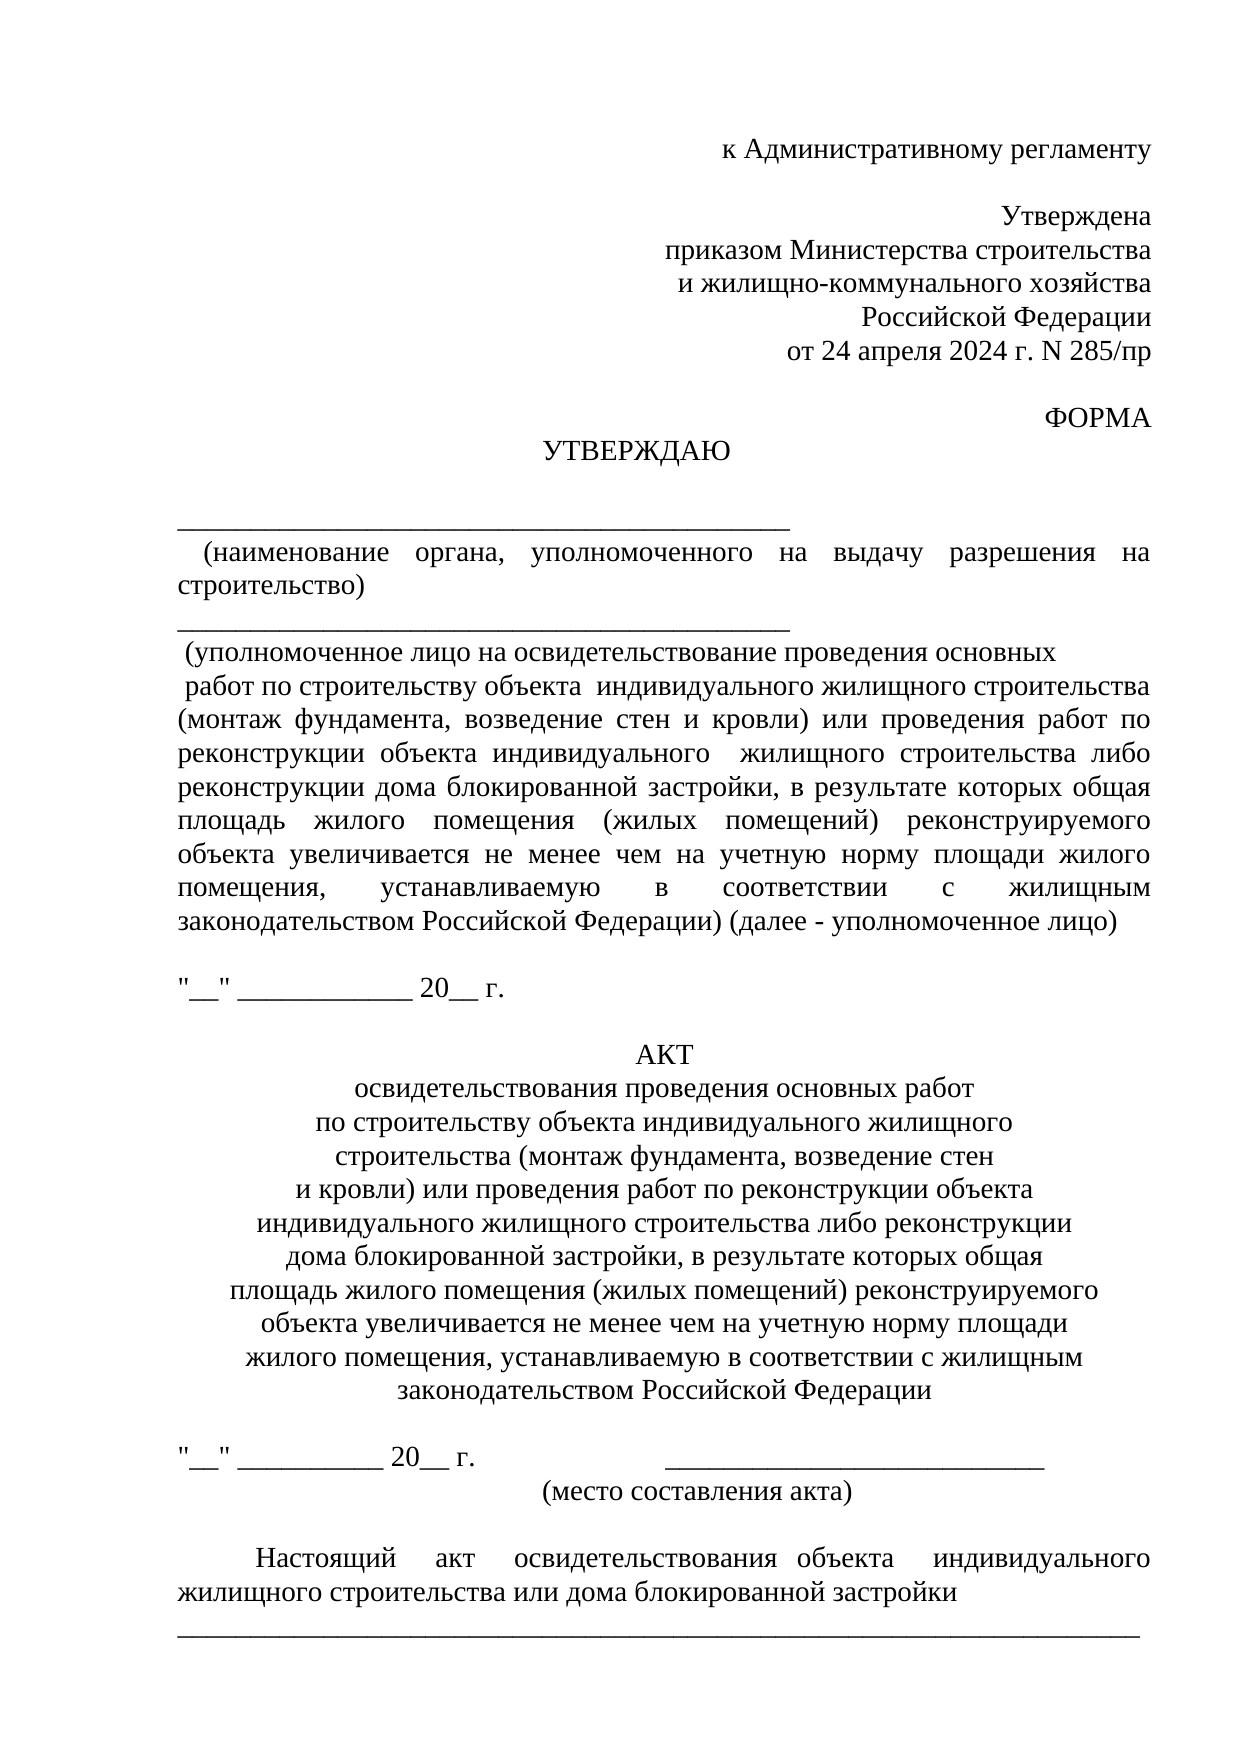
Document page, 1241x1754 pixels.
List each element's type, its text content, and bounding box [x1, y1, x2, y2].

text "__" __________ 20__ г. __________________________ [177, 1439, 1152, 1473]
text и кровли) или проведения работ по реконструкции объекта [177, 1171, 1152, 1205]
text от 24 апреля 2024 г. N 285/пр [177, 333, 1152, 366]
text дома блокированной застройки, в результате которых общая [177, 1238, 1152, 1272]
text УТВЕРЖДАЮ [177, 433, 1152, 467]
text (место составления акта) [177, 1473, 1152, 1507]
text объекта увеличивается не менее чем на учетную норму площади [177, 1305, 1152, 1339]
text к Административному регламенту [177, 131, 1152, 165]
text индивидуального жилищного строительства либо реконструкции [177, 1205, 1152, 1238]
text жилого помещения, устанавливаемую в соответствии с жилищным [177, 1339, 1152, 1372]
text работ по строительству объекта индивидуального жилищного строительства [177, 668, 1152, 702]
text площадь жилого помещения (жилых помещений) реконструируемого [177, 1272, 1152, 1305]
text "__" ____________ 20__ г. [177, 970, 1152, 1003]
text Настоящий акт освидетельствования объекта индивидуального жилищного строительства или дома блокированной застройки [177, 1540, 1152, 1607]
text законодательством Российской Федерации [177, 1372, 1152, 1406]
text и жилищно-коммунального хозяйства [177, 266, 1152, 299]
text __________________________________________ [177, 500, 1152, 534]
text по строительству объекта индивидуального жилищного [177, 1104, 1152, 1138]
text ФОРМА [177, 400, 1152, 433]
text Утверждена [177, 198, 1152, 232]
text освидетельствования проведения основных работ [177, 1071, 1152, 1104]
text АКТ [177, 1037, 1152, 1071]
text (уполномоченное лицо на освидетельствование проведения основных [177, 634, 1152, 668]
text __________________________________________ [177, 601, 1152, 634]
text Российской Федерации [177, 299, 1152, 333]
text приказом Министерства строительства [177, 232, 1152, 266]
text строительства (монтаж фундамента, возведение стен [177, 1138, 1152, 1171]
text (наименование органа, уполномоченного на выдачу разрешения на строительство) [177, 534, 1152, 601]
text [177, 1607, 1152, 1641]
text (монтаж фундамента, возведение стен и кровли) или проведения работ по реконструкции объекта индивидуального жилищного строительства либо реконструкции дома блокированной застройки, в результате которых общая площадь жилого помещения (жилых помещений) реконструируемого объекта увеличивается не менее чем на учетную норму площади жилого помещения, устанавливаемую в соответствии с жилищным законодательством Российской Федерации) (далее - уполномоченное лицо) [177, 702, 1152, 936]
